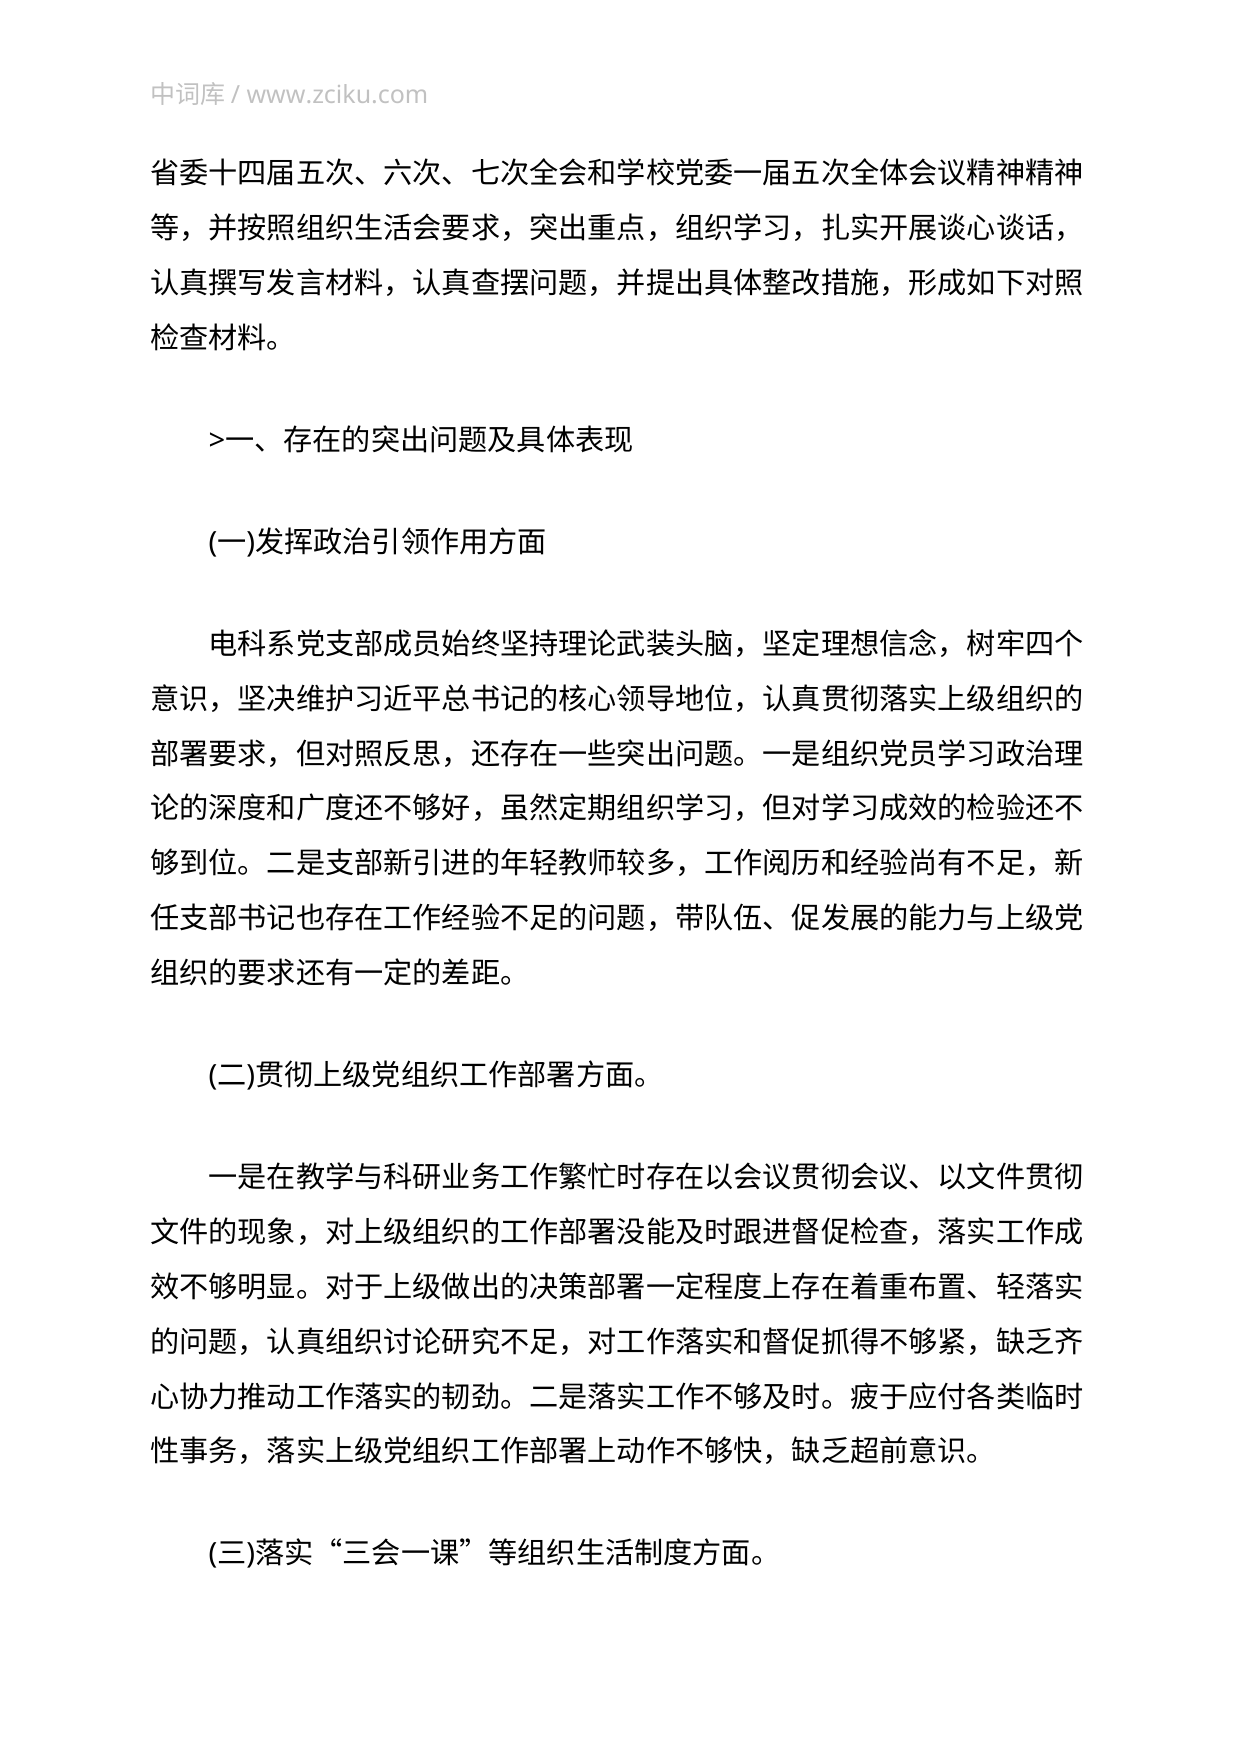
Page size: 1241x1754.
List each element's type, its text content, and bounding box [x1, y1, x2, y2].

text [150, 150, 1090, 357]
text 电科系党支部成员始终坚持理论武装头脑，坚定理想信念，树牢四个意识，坚决维护习近平总书记的核心领导地位，认真贯彻落实上级组织的部署要求，但对照反思，还存在一些突出问题。一是组织党员学习政治理论的深度和广度还不够好，虽然定期组织学习，但对学习成效的检验还不够到位。二是支部新引进的年轻教师较多，工作阅历和经验尚有不足，新任支部书记也存在工作经验不足的问题，带队伍、促发展的能力与上级党组织的要求还有一定的差距。 [150, 620, 1090, 992]
text 一是在教学与科研业务工作繁忙时存在以会议贯彻会议、以文件贯彻文件的现象，对上级组织的工作部署没能及时跟进督促检查，落实工作成效不够明显。对于上级做出的决策部署一定程度上存在着重布置、轻落实的问题，认真组织讨论研究不足，对工作落实和督促抓得不够紧，缺乏齐心协力推动工作落实的韧劲。二是落实工作不够及时。疲于应付各类临时性事务，落实上级党组织工作部署上动作不够快，缺乏超前意识。 [150, 1153, 1090, 1470]
text (三)落实“三会一课”等组织生活制度方面。 [150, 1530, 1090, 1572]
text >一、存在的突出问题及具体表现 [150, 416, 1090, 459]
text (一)发挥政治引领作用方面 [150, 518, 1090, 561]
text (二)贯彻上级党组织工作部署方面。 [150, 1052, 1090, 1094]
